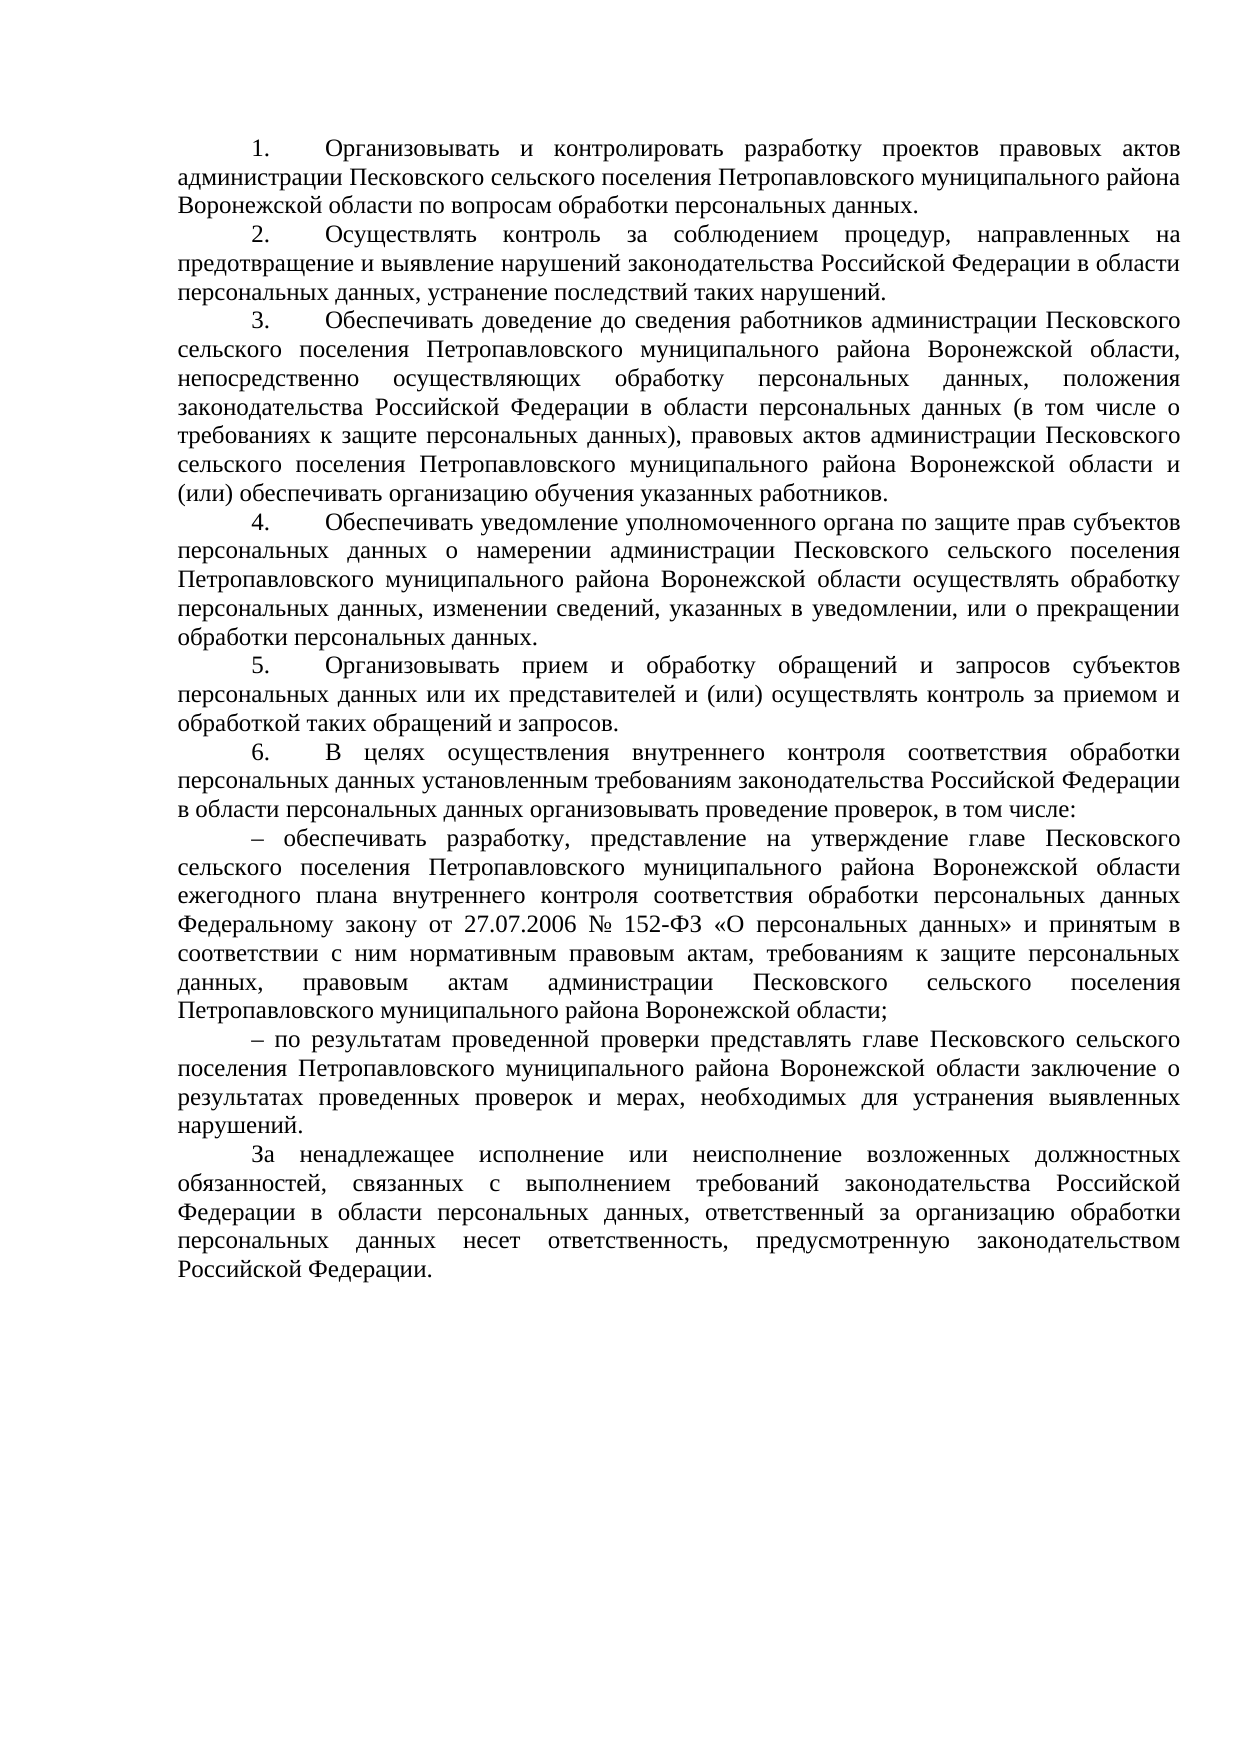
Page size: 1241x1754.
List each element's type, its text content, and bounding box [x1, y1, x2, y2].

text – по результатам проведенной проверки представлять главе Песковского сельского поселения Петропавловского муниципального района Воронежской области заключение о результатах проведенных проверок и мерах, необходимых для устранения выявленных нарушений. [177, 1024, 1181, 1139]
text За ненадлежащее исполнение или неисполнение возложенных должностных обязанностей, связанных с выполнением требований законодательства Российской Федерации в области персональных данных, ответственный за организацию обработки персональных данных несет ответственность, предусмотренную законодательством Российской Федерации. [177, 1139, 1181, 1283]
list В целях осуществления внутреннего контроля соответствия обработки персональных данных установленным требованиям законодательства Российской Федерации в области персональных данных организовывать проведение проверок, в том числе: [177, 737, 1181, 823]
list Организовывать и контролировать разработку проектов правовых актов администрации Песковского сельского поселения Петропавловского муниципального района Воронежской области по вопросам обработки персональных данных. [177, 133, 1181, 219]
list Обеспечивать доведение до сведения работников администрации Песковского сельского поселения Петропавловского муниципального района Воронежской области, непосредственно осуществляющих обработку персональных данных, положения законодательства Российской Федерации в области персональных данных (в том числе о требованиях к защите персональных данных), правовых актов администрации Песковского сельского поселения Петропавловского муниципального района Воронежской области и (или) обеспечивать организацию обучения указанных работников. [177, 305, 1181, 507]
list Обеспечивать уведомление уполномоченного органа по защите прав субъектов персональных данных о намерении администрации Песковского сельского поселения Петропавловского муниципального района Воронежской области осуществлять обработку персональных данных, изменении сведений, указанных в уведомлении, или о прекращении обработки персональных данных. [177, 507, 1181, 650]
list Организовывать прием и обработку обращений и запросов субъектов персональных данных или их представителей и (или) осуществлять контроль за приемом и обработкой таких обращений и запросов. [177, 650, 1181, 737]
text – обеспечивать разработку, представление на утверждение главе Песковского сельского поселения Петропавловского муниципального района Воронежской области ежегодного плана внутреннего контроля соответствия обработки персональных данных Федеральному закону от 27.07.2006 № 152-ФЗ «О персональных данных» и принятым в соответствии с ним нормативным правовым актам, требованиям к защите персональных данных, правовым актам администрации Песковского сельского поселения Петропавловского муниципального района Воронежской области; [177, 823, 1181, 1024]
list Осуществлять контроль за соблюдением процедур, направленных на предотвращение и выявление нарушений законодательства Российской Федерации в области персональных данных, устранение последствий таких нарушений. [177, 219, 1181, 305]
